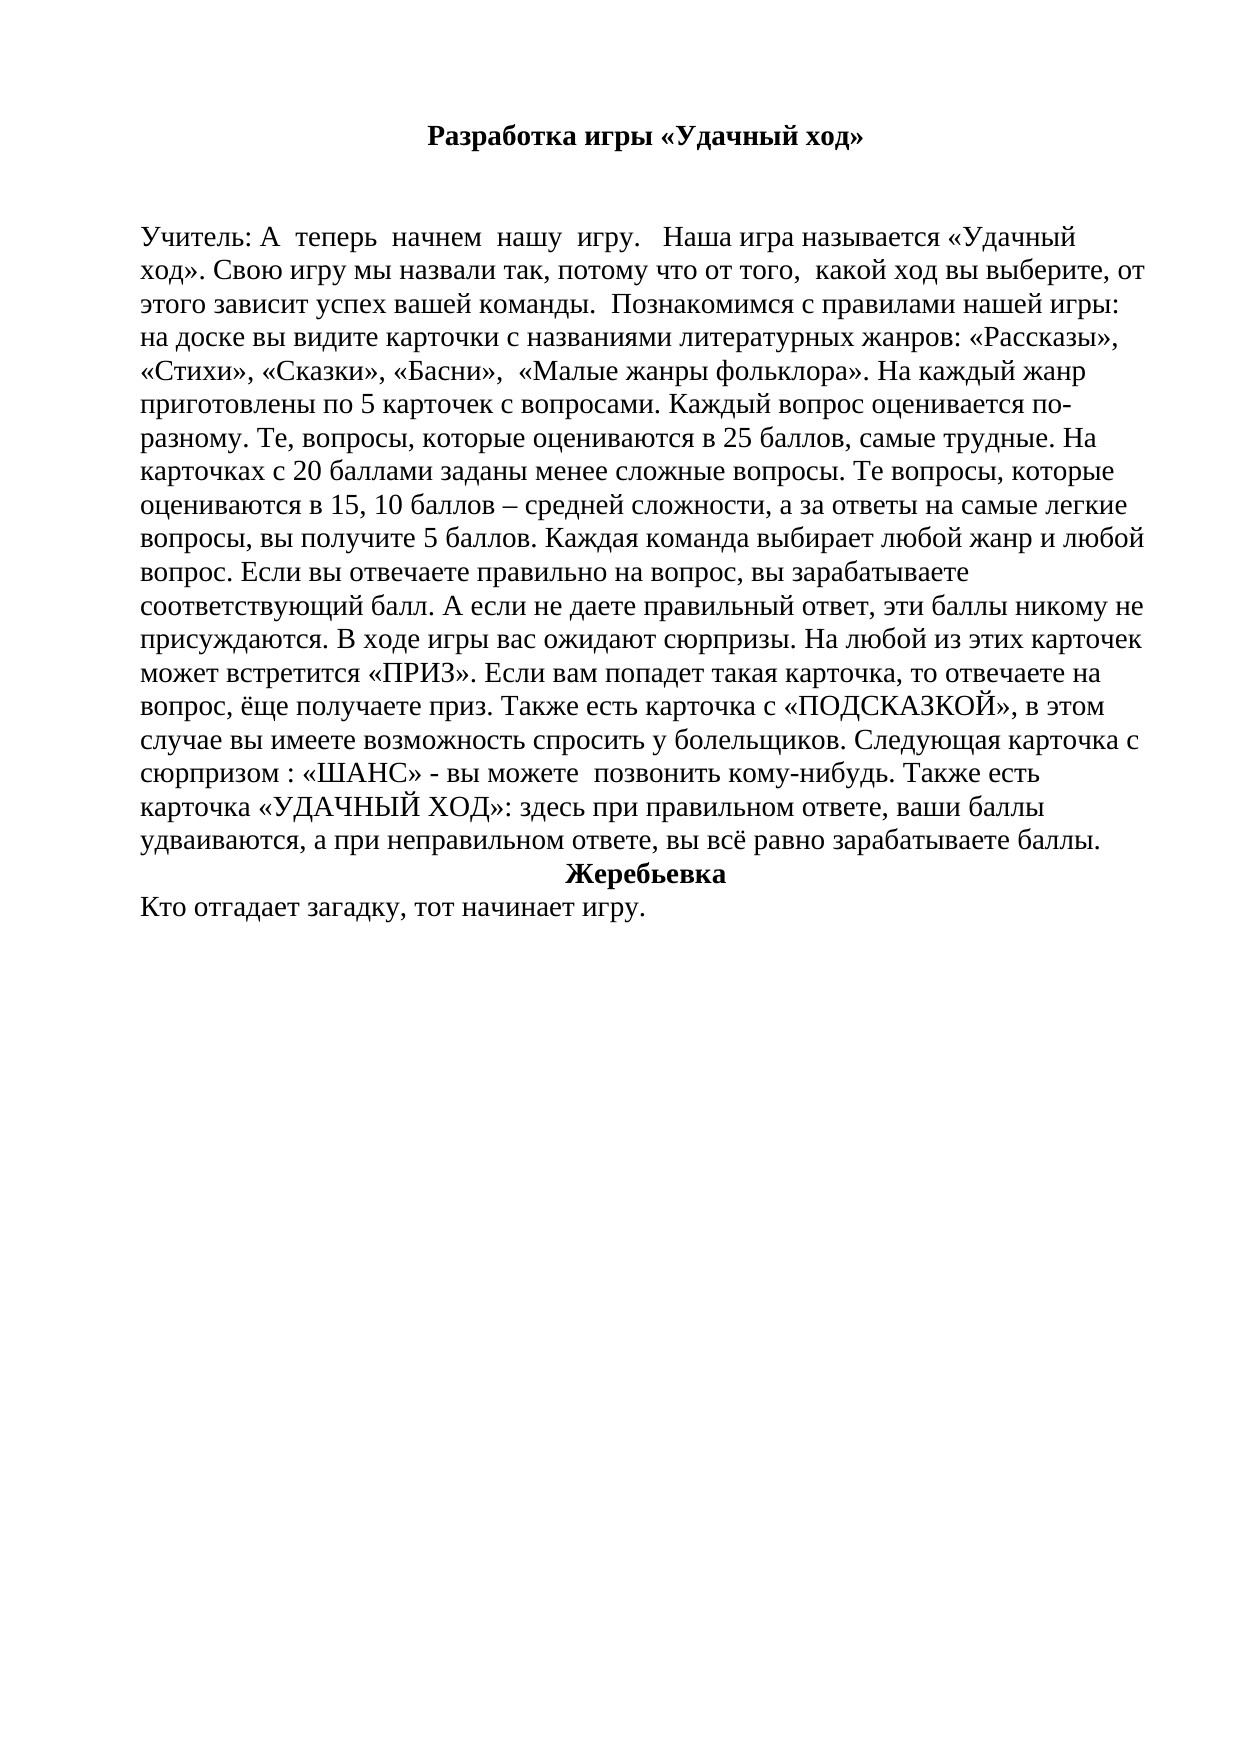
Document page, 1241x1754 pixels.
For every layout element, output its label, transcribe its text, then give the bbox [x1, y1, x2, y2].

text Кто отгадает загадку, тот начинает игру. [140, 889, 1152, 923]
text Учитель: А теперь начнем нашу игру. Наша игра называется «Удачный ход». Свою игру мы назвали так, потому что от того, какой ход вы выберите, от этого зависит успех вашей команды. Познакомимся с правилами нашей игры: на доске вы видите карточки с названиями литературных жанров: «Рассказы», «Стихи», «Сказки», «Басни», «Малые жанры фольклора». На каждый жанр приготовлены по 5 карточек с вопросами. Каждый вопрос оценивается по-разному. Те, вопросы, которые оцениваются в 25 баллов, самые трудные. На карточках с 20 баллами заданы менее сложные вопросы. Те вопросы, которые оцениваются в 15, 10 баллов – средней сложности, а за ответы на самые легкие вопросы, вы получите 5 баллов. Каждая команда выбирает любой жанр и любой вопрос. Если вы отвечаете правильно на вопрос, вы зарабатываете соответствующий балл. А если не даете правильный ответ, эти баллы никому не присуждаются. В ходе игры вас ожидают сюрпризы. На любой из этих карточек может встретится «ПРИЗ». Если вам попадет такая карточка, то отвечаете на вопрос, ёще получаете приз. Также есть карточка с «ПОДСКАЗКОЙ», в этом случае вы имеете возможность спросить у болельщиков. Следующая карточка с сюрпризом : «ШАНС» - вы можете позвонить кому-нибудь. Также есть карточка «УДАЧНЫЙ ХОД»: здесь при правильном ответе, ваши баллы удваиваются, а при неправильном ответе, вы всё равно зарабатываете баллы. [140, 219, 1152, 856]
text Жеребьевка [140, 856, 1152, 889]
text Разработка игры «Удачный ход» [140, 118, 1152, 152]
